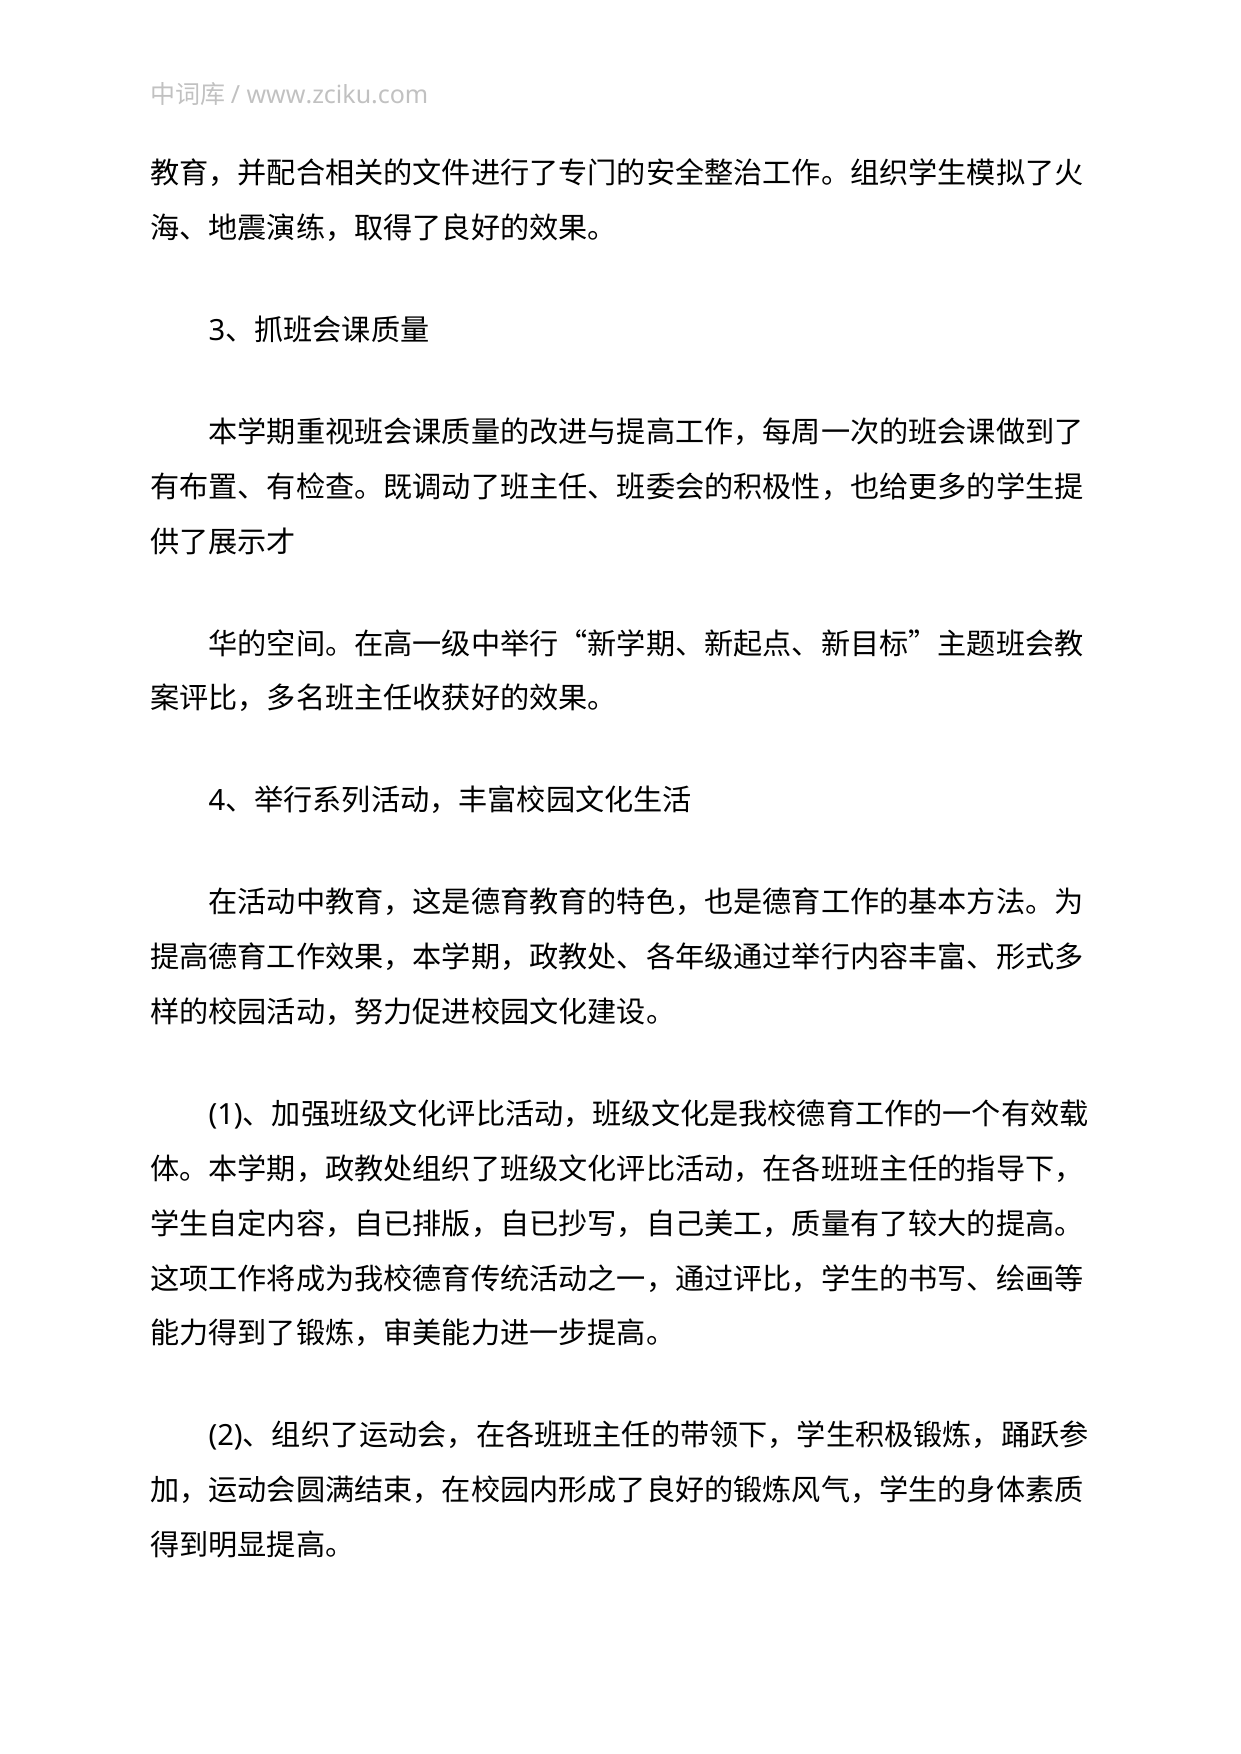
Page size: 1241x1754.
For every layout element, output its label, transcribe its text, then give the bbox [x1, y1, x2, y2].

text 4、举行系列活动，丰富校园文化生活 [150, 777, 1090, 819]
text (2)、组织了运动会，在各班班主任的带领下，学生积极锻炼，踊跃参加，运动会圆满结束，在校园内形成了良好的锻炼风气，学生的身体素质得到明显提高。 [150, 1412, 1090, 1564]
text 在活动中教育，这是德育教育的特色，也是德育工作的基本方法。为提高德育工作效果，本学期，政教处、各年级通过举行内容丰富、形式多样的校园活动，努力促进校园文化建设。 [150, 879, 1090, 1031]
text 本学期重视班会课质量的改进与提高工作，每周一次的班会课做到了有布置、有检查。既调动了班主任、班委会的积极性，也给更多的学生提供了展示才 [150, 409, 1090, 561]
text 华的空间。在高一级中举行“新学期、新起点、新目标”主题班会教案评比，多名班主任收获好的效果。 [150, 620, 1090, 717]
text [150, 150, 1090, 247]
text 3、抓班会课质量 [150, 307, 1090, 349]
text (1)、加强班级文化评比活动，班级文化是我校德育工作的一个有效载体。本学期，政教处组织了班级文化评比活动，在各班班主任的指导下，学生自定内容，自已排版，自已抄写，自己美工，质量有了较大的提高。这项工作将成为我校德育传统活动之一，通过评比，学生的书写、绘画等能力得到了锻炼，审美能力进一步提高。 [150, 1090, 1090, 1352]
